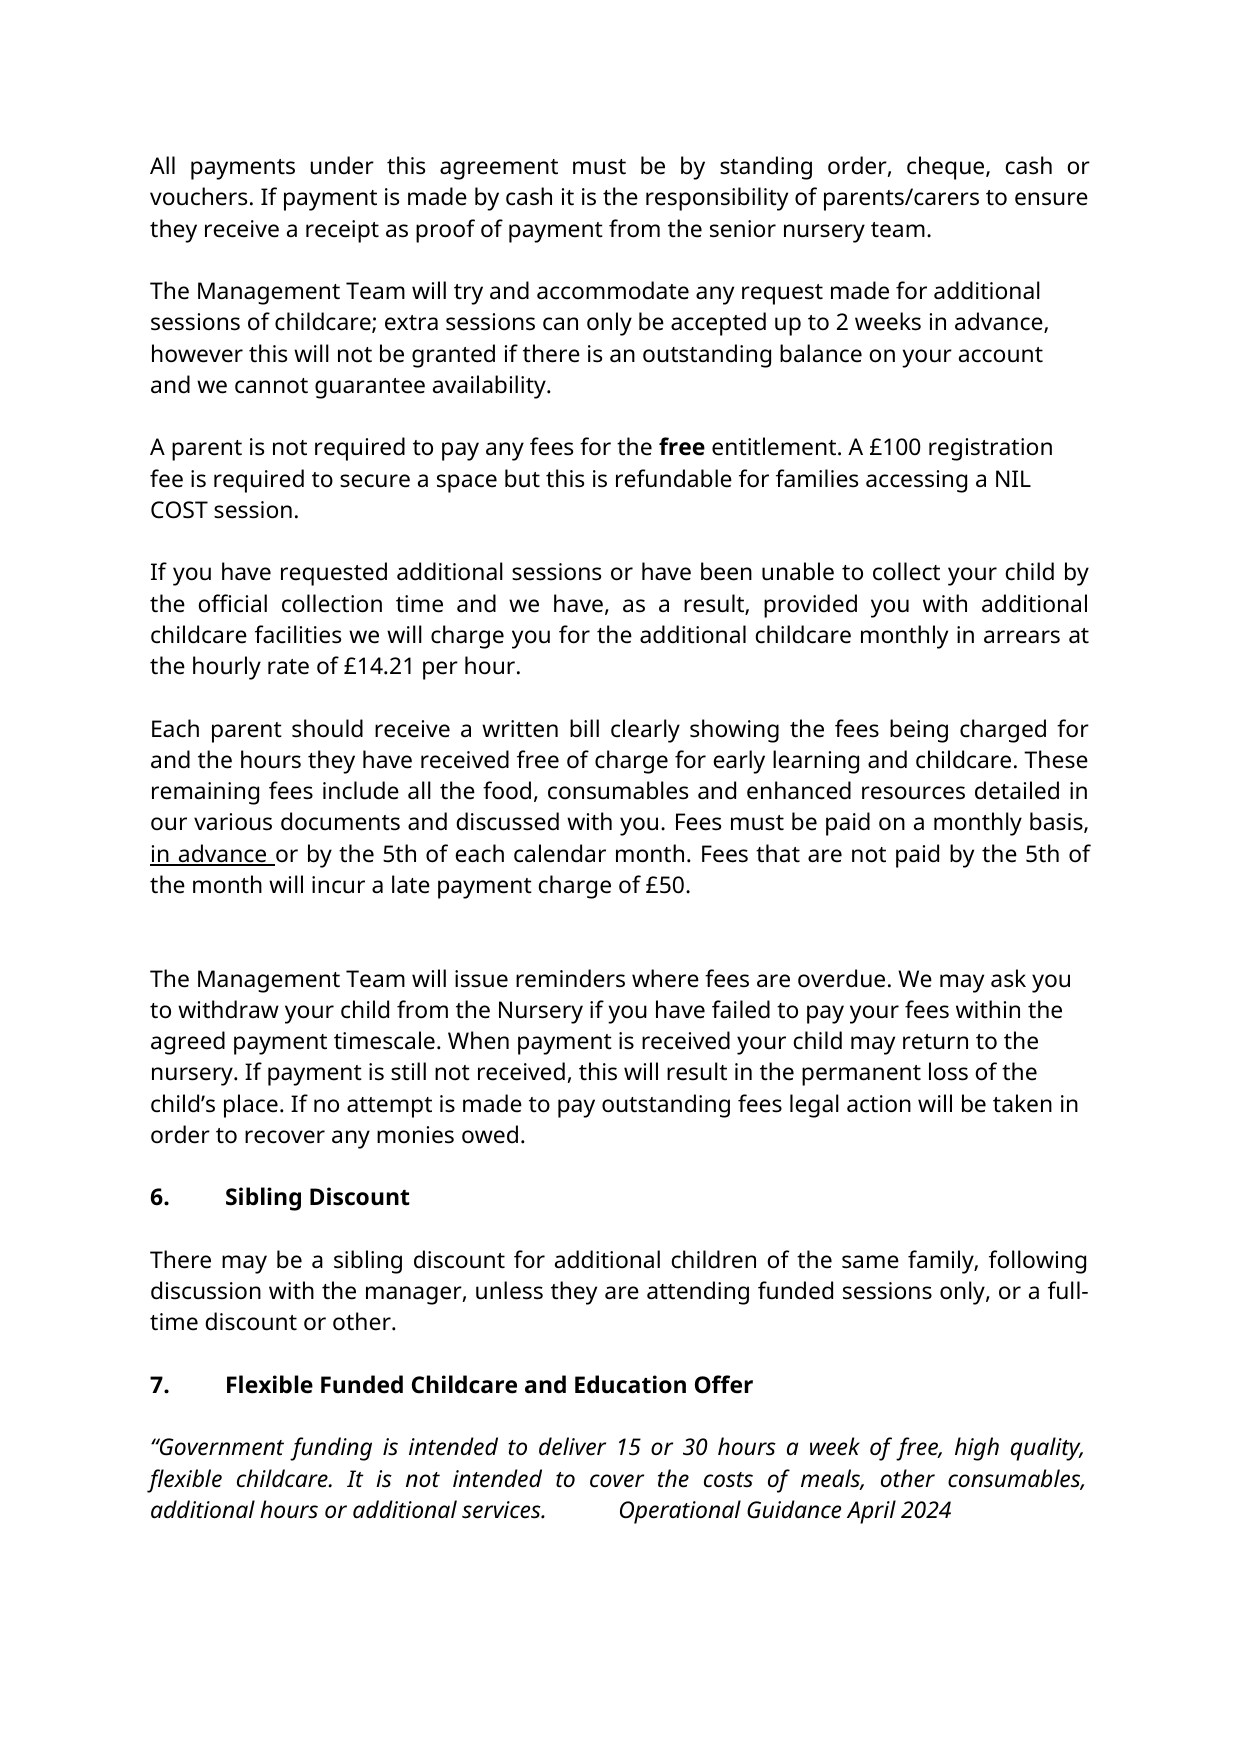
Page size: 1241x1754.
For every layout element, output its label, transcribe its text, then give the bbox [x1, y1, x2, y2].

text The Management Team will issue reminders where fees are overdue. We may ask you to withdraw your child from the Nursery if you have failed to pay your fees within the agreed payment timescale. When payment is received your child may return to the nursery. If payment is still not received, this will result in the permanent loss of the child’s place. If no attempt is made to pay outstanding fees legal action will be taken in order to recover any monies owed. [150, 962, 1090, 1150]
text Each parent should receive a written bill clearly showing the fees being charged for and the hours they have received free of charge for early learning and childcare. These remaining fees include all the food, consumables and enhanced resources detailed in our various documents and discussed with you. Fees must be paid on a monthly basis, in advance or by the 5th of each calendar month. Fees that are not paid by the 5th of the month will incur a late payment charge of £50. [150, 712, 1090, 900]
text A parent is not required to pay any fees for the free entitlement. A £100 registration fee is required to secure a space but this is refundable for families accessing a NIL COST session. [150, 431, 1090, 525]
text “Government funding is intended to deliver 15 or 30 hours a week of free, high quality, flexible childcare. It is not intended to cover the costs of meals, other consumables, additional hours or additional services. Operational Guidance April 2024 [150, 1431, 1090, 1525]
list Sibling Discount [150, 1181, 1090, 1212]
text The Management Team will try and accommodate any request made for additional sessions of childcare; extra sessions can only be accepted up to 2 weeks in advance, however this will not be granted if there is an outstanding balance on your account and we cannot guarantee availability. [150, 275, 1090, 400]
text All payments under this agreement must be by standing order, cheque, cash or vouchers. If payment is made by cash it is the responsibility of parents/carers to ensure they receive a receipt as proof of payment from the senior nursery team. [150, 150, 1090, 244]
text There may be a sibling discount for additional children of the same family, following discussion with the manager, unless they are attending funded sessions only, or a full-time discount or other. [150, 1244, 1090, 1337]
text If you have requested additional sessions or have been unable to collect your child by the official collection time and we have, as a result, provided you with additional childcare facilities we will charge you for the additional childcare monthly in arrears at the hourly rate of £14.21 per hour. [150, 556, 1090, 681]
list Flexible Funded Childcare and Education Offer [150, 1369, 1090, 1400]
